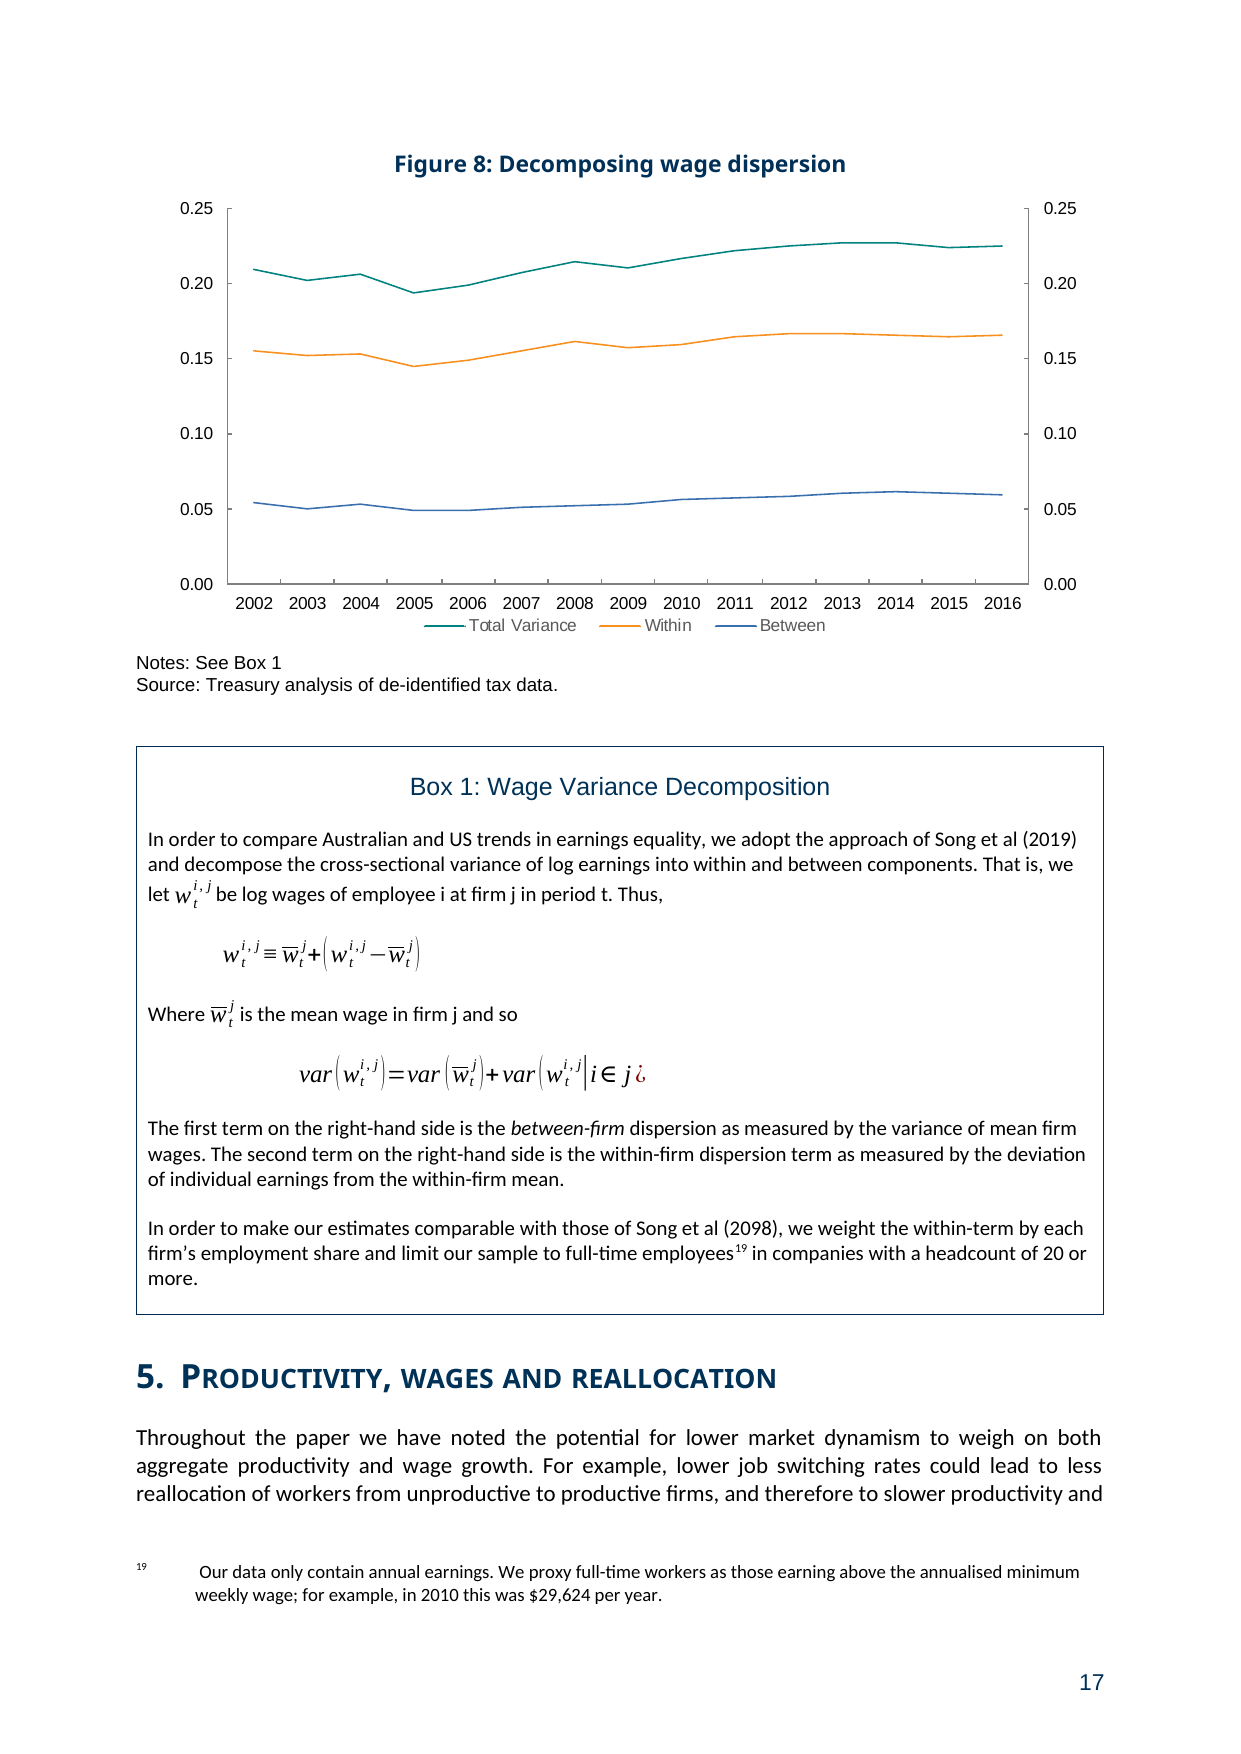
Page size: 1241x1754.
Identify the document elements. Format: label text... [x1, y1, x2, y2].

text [136, 1423, 1104, 1507]
table_header Box 1: Wage Variance Decomposition In order to compare Australian and US trends in earnings equality, we adopt the approach of Song et al (2019) and decompose the cross-sectional variance of log earnings into within and between components. That is, we let be log wages of employee i at firm j in period t. Thus, Where is the mean wage in firm j and so The first term on the right-hand side is the between-firm dispersion as measured by the variance of mean firm wages. The second term on the right-hand side is the within-firm dispersion term as measured by the deviation of individual earnings from the within-firm mean. In order to make our estimates comparable with those of Song et al (2098), we weight the within-term by each firm’s employment share and limit our sample to full-time employees in companies with a headcount of 20 or more. [137, 747, 1103, 1314]
text Notes: See Box 1 [136, 652, 1104, 674]
text Source: Treasury analysis of de-identified tax data. [136, 674, 1104, 695]
subtitle Productivity, wages and reallocation [136, 1352, 1104, 1398]
subtitle Figure 8: Decomposing wage dispersion [136, 148, 1104, 179]
